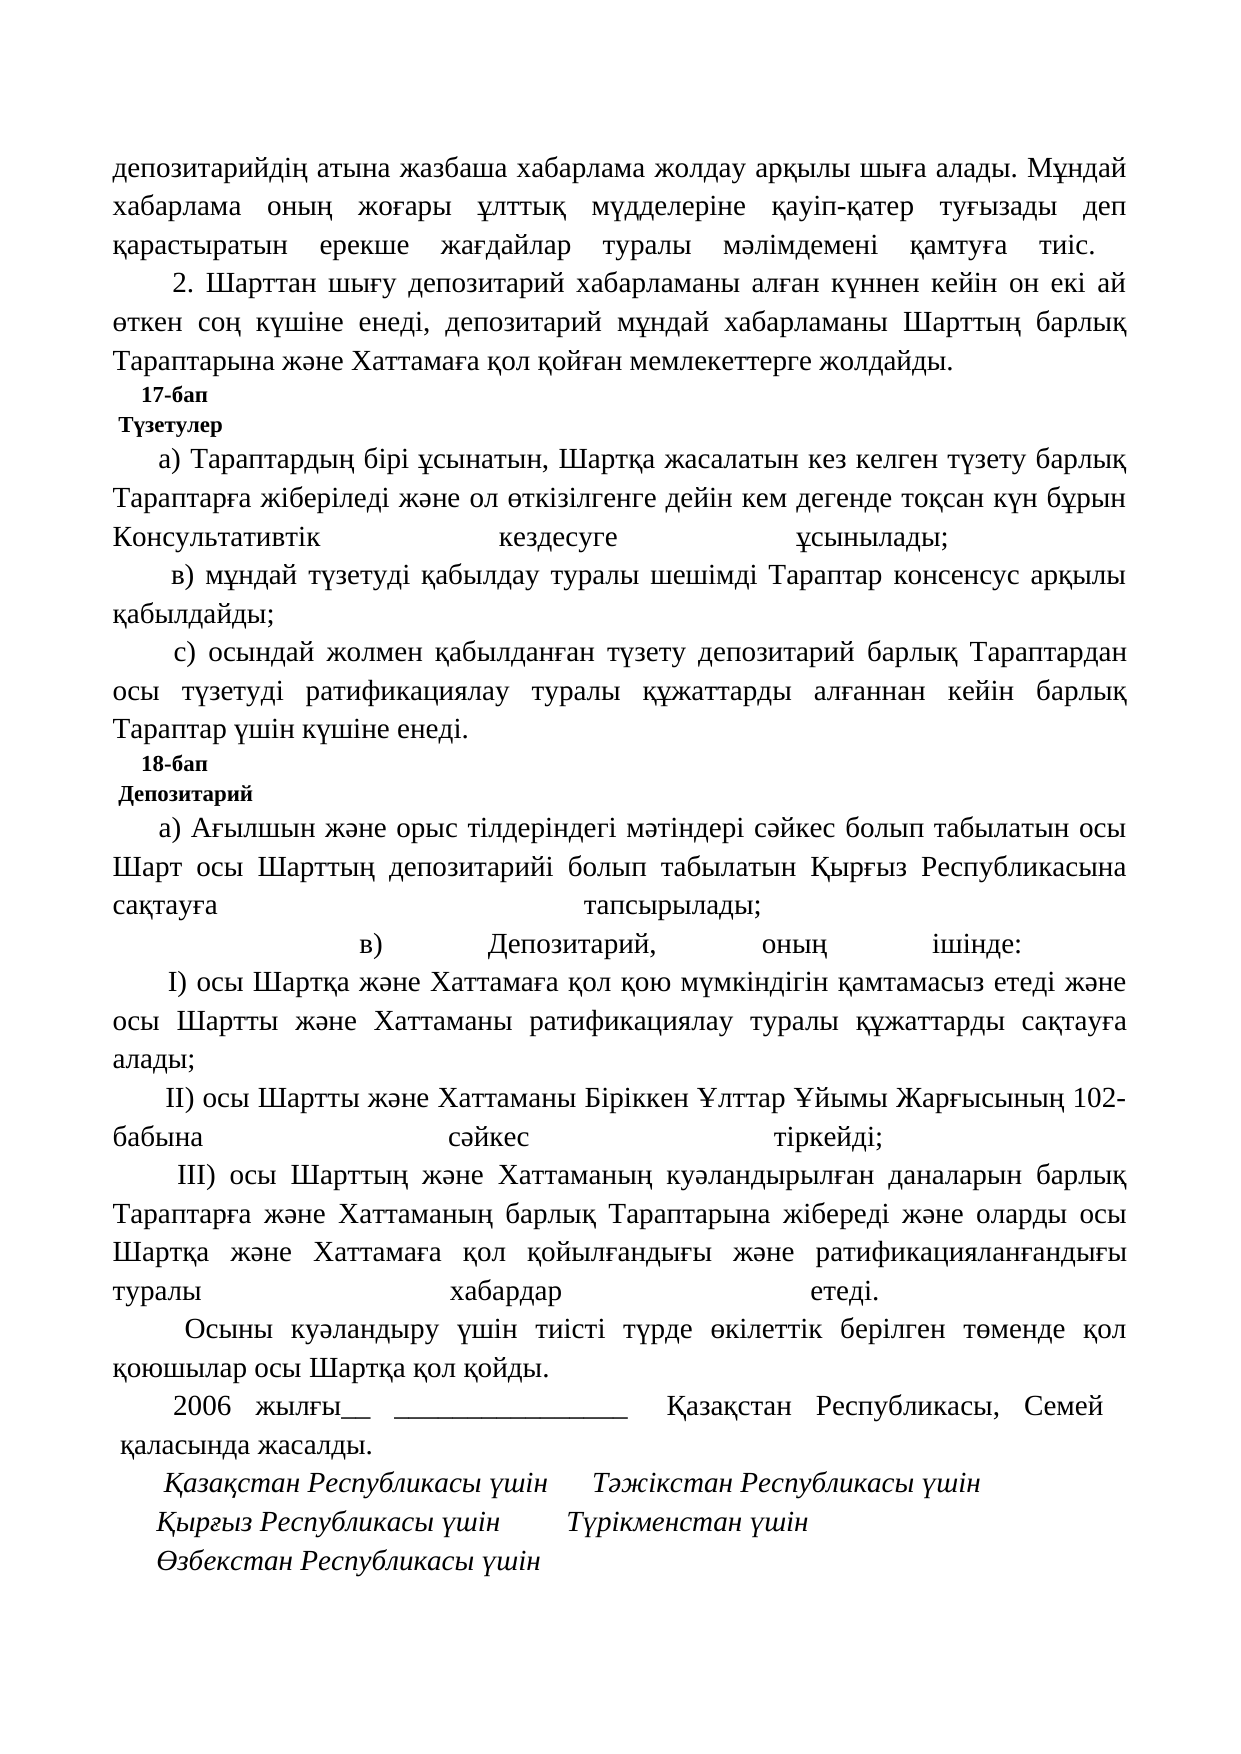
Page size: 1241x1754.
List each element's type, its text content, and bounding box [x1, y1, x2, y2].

text 17-бап Түзетулер [112, 381, 1128, 438]
text Өзбекстан Республикасы үшiн [112, 1543, 1128, 1576]
text 2006 жылғы__ ________________ Қазақстан Республикасы, Семей қаласында жасалды. [112, 1388, 1128, 1461]
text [112, 150, 1128, 376]
text Қазақстан Республикасы үшiн Тәжiкстан Республикасы үшiн [112, 1466, 1128, 1499]
text а) Тараптардың бiрi ұсынатын, Шартқа жасалатын кез келген түзету барлық Тараптарға жiберiледi және ол өткiзiлгенге дейiн кем дегенде тоқсан күн бұрын Консультативтiк кездесуге ұсынылады; в) мұндай түзетудi қабылдау туралы шешiмдi Тараптар консенсус арқылы қабылдайды; с) осындай жолмен қабылданған түзету депозитарий барлық Тараптардан осы түзетудi ратификациялау туралы құжаттарды алғаннан кейiн барлық Тараптар үшiн күшiне енедi. [112, 442, 1128, 745]
text Қырғыз Республикасы үшiн Түрiкменстан үшiн [112, 1504, 1128, 1538]
text 18-бап Депозитарий [112, 750, 1128, 807]
text а) Ағылшын және орыс тiлдерiндегi мәтiндерi сәйкес болып табылатын осы Шарт осы Шарттың депозитарийi болып табылатын Қырғыз Республикасына сақтауға тапсырылады; в) Депозитарий, оның iшiнде: I) осы Шартқа және Хаттамаға қол қою мүмкiндiгiн қамтамасыз етедi және осы Шартты және Хаттаманы ратификациялау туралы құжаттарды сақтауға алады; II) осы Шартты және Хаттаманы Бiрiккен Ұлттар Ұйымы Жарғысының 102-бабына сәйкес тiркейдi; III) осы Шарттың және Хаттаманың куәландырылған даналарын барлық Тараптарға және Хаттаманың барлық Тараптарына жiбередi және оларды осы Шартқа және Хаттамаға қол қойылғандығы және ратификацияланғандығы туралы хабардар етедi. Осыны куәландыру үшiн тиiстi түрде өкiлеттiк берiлген төменде қол қоюшылар осы Шартқа қол қойды. [112, 810, 1128, 1383]
